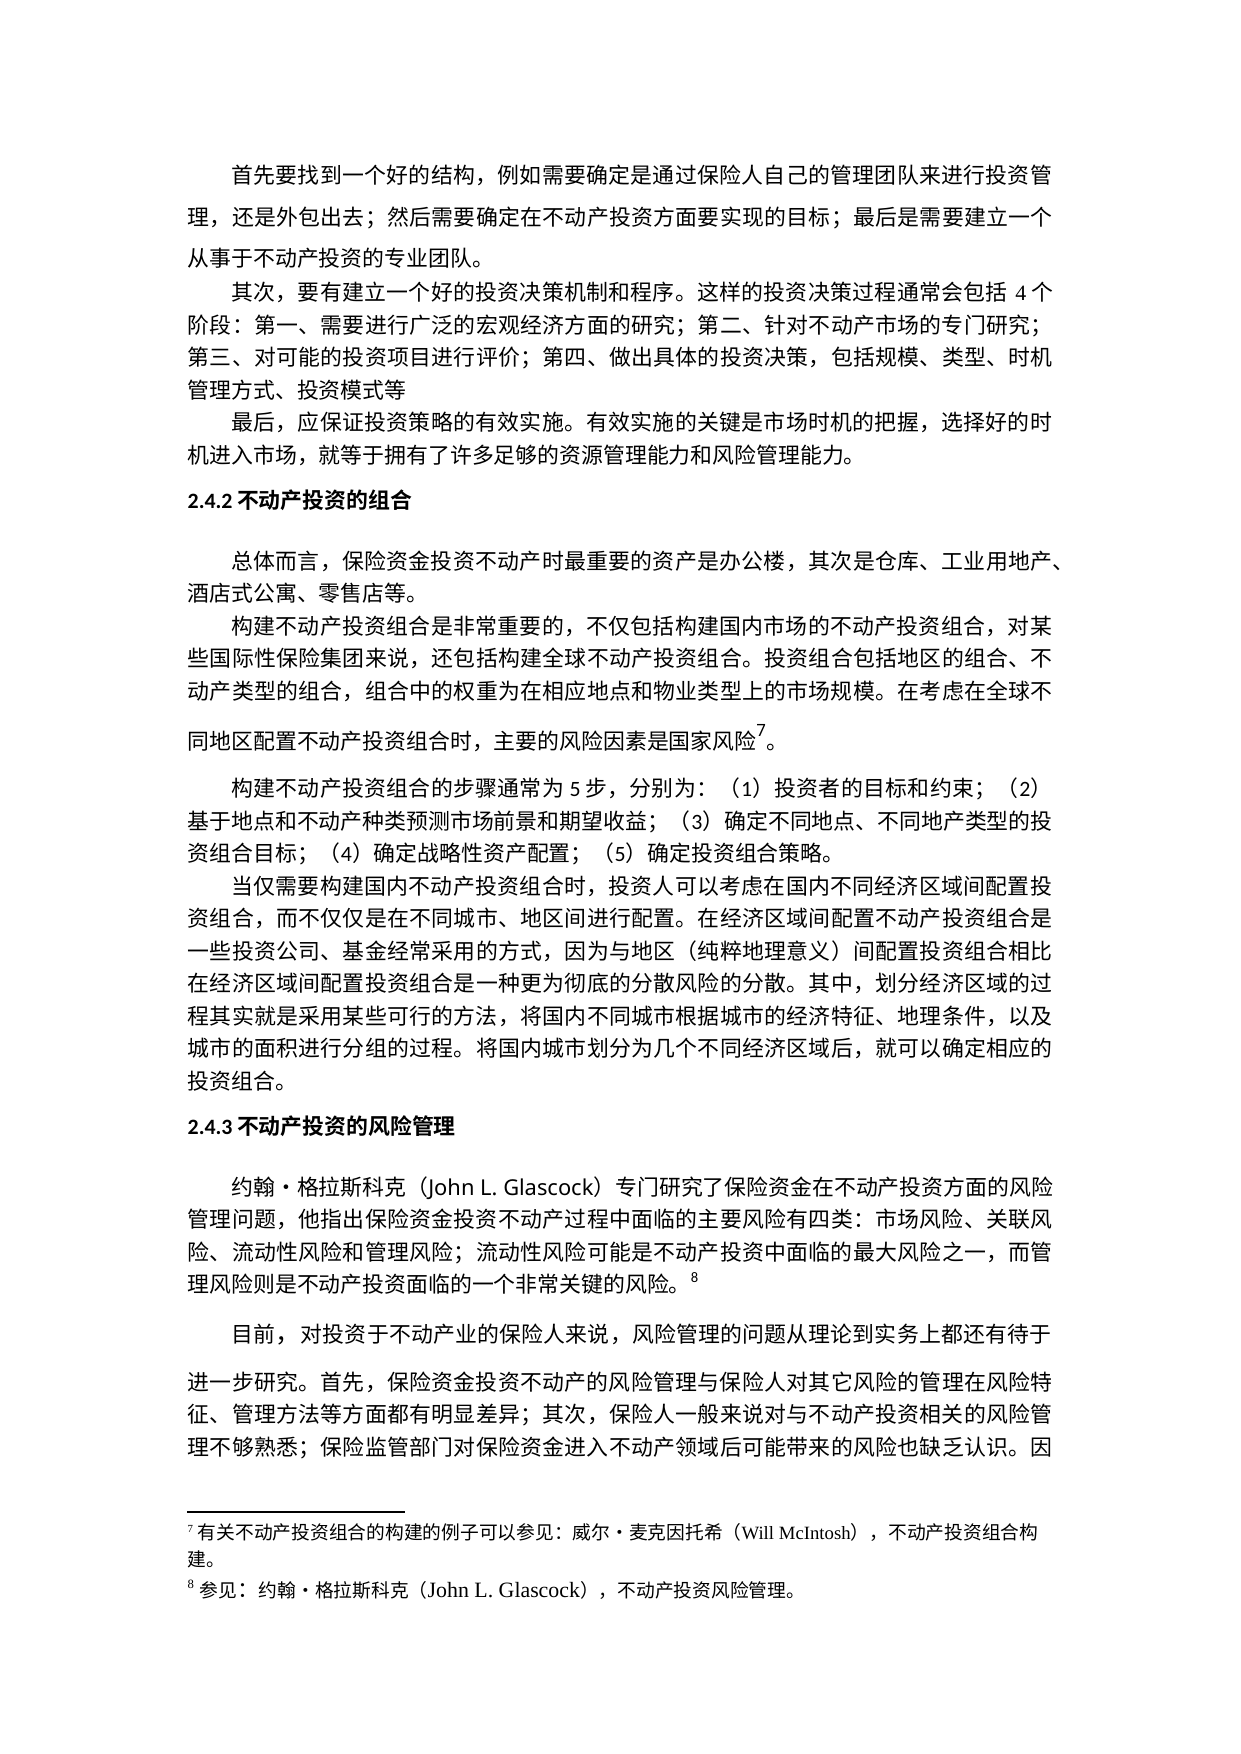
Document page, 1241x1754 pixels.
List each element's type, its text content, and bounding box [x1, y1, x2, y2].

text 构建不动产投资组合是非常重要的，不仅包括构建国内市场的不动产投资组合，对某些国际性保险集团来说，还包括构建全球不动产投资组合。投资组合包括地区的组合、不动产类型的组合，组合中的权重为在相应地点和物业类型上的市场规模。在考虑在全球不同地区配置不动产投资组合时，主要的风险因素是国家风险。 [187, 608, 1053, 771]
text 总体而言，保险资金投资不动产时最重要的资产是办公楼，其次是仓库、工业用地产、酒店式公寓、零售店等。 [187, 543, 1053, 608]
text 首先要找到一个好的结构，例如需要确定是通过保险人自己的管理团队来进行投资管理，还是外包出去；然后需要确定在不动产投资方面要实现的目标；最后是需要建立一个从事于不动产投资的专业团队。 [187, 150, 1053, 275]
text 构建不动产投资组合的步骤通常为5步，分别为：（1）投资者的目标和约束；（2）基于地点和不动产种类预测市场前景和期望收益；（3）确定不同地点、不同地产类型的投资组合目标；（4）确定战略性资产配置；（5）确定投资组合策略。 [187, 771, 1053, 868]
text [187, 1299, 1053, 1462]
text 最后，应保证投资策略的有效实施。有效实施的关键是市场时机的把握，选择好的时机进入市场，就等于拥有了许多足够的资源管理能力和风险管理能力。 [187, 405, 1053, 470]
subtitle 不动产投资的组合 [187, 482, 1053, 515]
text 其次，要有建立一个好的投资决策机制和程序。这样的投资决策过程通常会包括4个阶段：第一、需要进行广泛的宏观经济方面的研究；第二、针对不动产市场的专门研究；第三、对可能的投资项目进行评价；第四、做出具体的投资决策，包括规模、类型、时机、管理方式、投资模式等 [187, 275, 1053, 405]
text 约翰•格拉斯科克（John L. Glascock）专门研究了保险资金在不动产投资方面的风险管理问题，他指出保险资金投资不动产过程中面临的主要风险有四类：市场风险、关联风险、流动性风险和管理风险；流动性风险可能是不动产投资中面临的最大风险之一，而管理风险则是不动产投资面临的一个非常关键的风险。 [187, 1169, 1053, 1299]
text 当仅需要构建国内不动产投资组合时，投资人可以考虑在国内不同经济区域间配置投资组合，而不仅仅是在不同城市、地区间进行配置。在经济区域间配置不动产投资组合是一些投资公司、基金经常采用的方式，因为与地区（纯粹地理意义）间配置投资组合相比，在经济区域间配置投资组合是一种更为彻底的分散风险的分散。其中，划分经济区域的过程其实就是采用某些可行的方法，将国内不同城市根据城市的经济特征、地理条件，以及城市的面积进行分组的过程。将国内城市划分为几个不同经济区域后，就可以确定相应的投资组合。 [187, 868, 1053, 1096]
subtitle 不动产投资的风险管理 [187, 1108, 1053, 1141]
